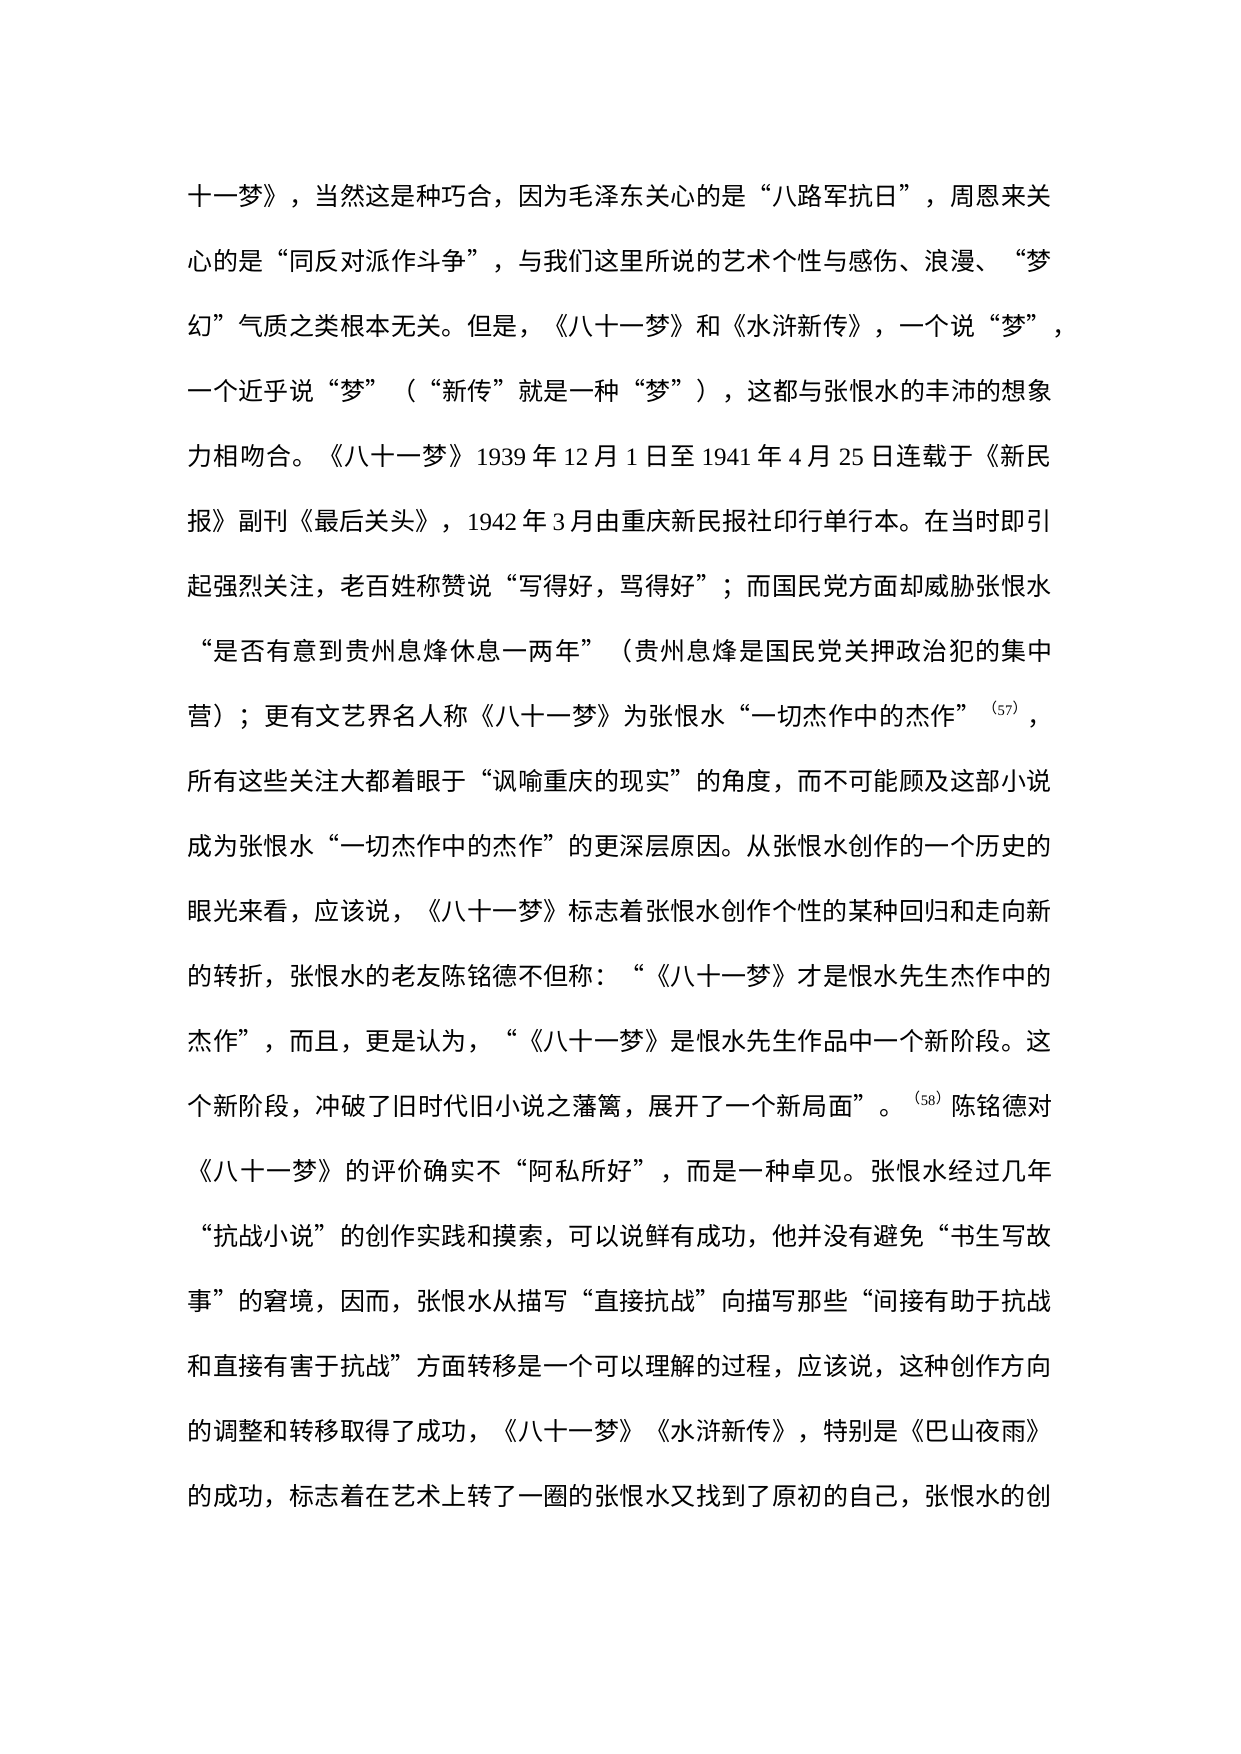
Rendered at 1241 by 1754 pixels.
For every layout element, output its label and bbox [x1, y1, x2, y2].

text [187, 162, 1053, 1527]
